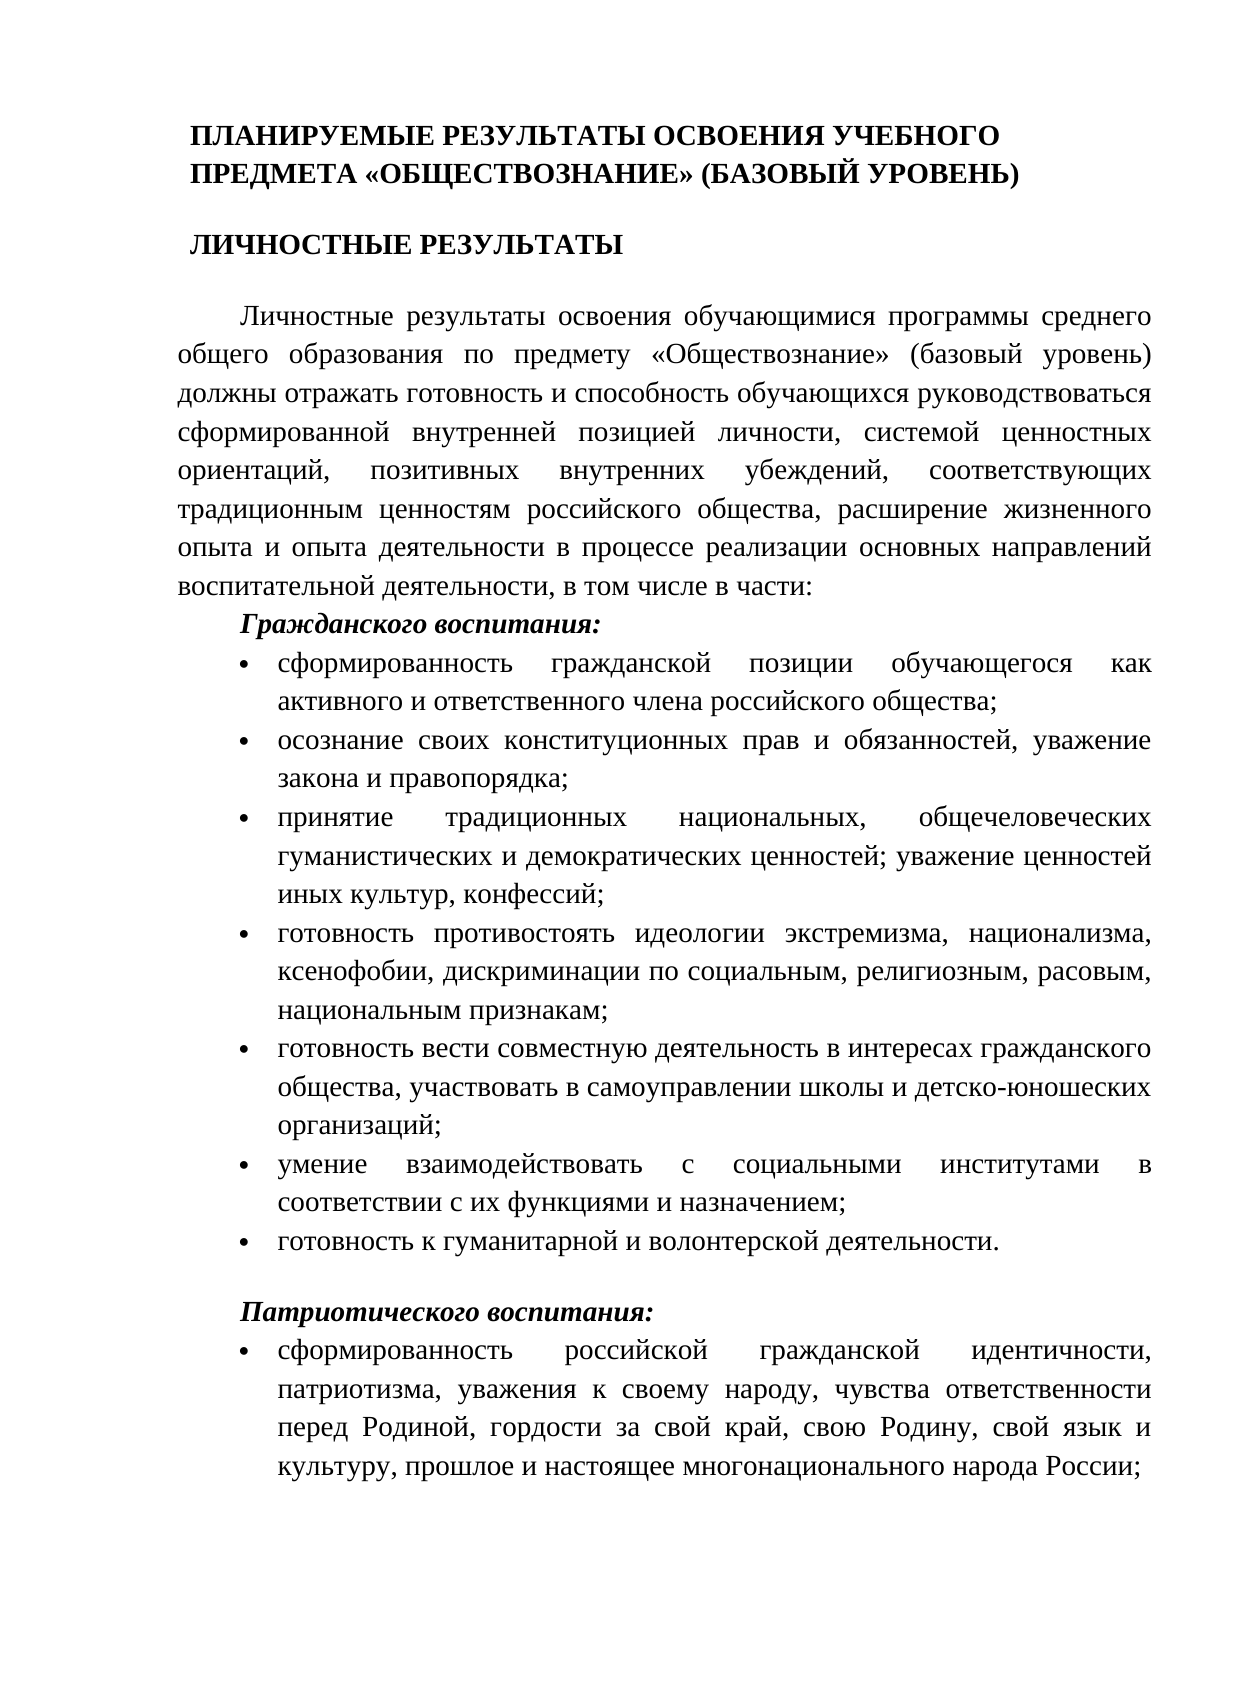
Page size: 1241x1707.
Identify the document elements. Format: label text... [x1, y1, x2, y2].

list готовность вести совместную деятельность в интересах гражданского общества, участвовать в самоуправлении школы и детско-юношеских организаций; [240, 1030, 1152, 1141]
list принятие традиционных национальных, общечеловеческих гуманистических и демократических ценностей; уважение ценностей иных культур, конфессий; [240, 799, 1152, 910]
list умение взаимодействовать с социальными институтами в соответствии с их функциями и назначением; [240, 1146, 1152, 1218]
text ЛИЧНОСТНЫЕ РЕЗУЛЬТАТЫ [190, 227, 1152, 261]
list готовность противостоять идеологии экстремизма, национализма, ксенофобии, дискриминации по социальным, религиозным, расовым, национальным признакам; [240, 915, 1152, 1025]
text Патриотического воспитания: [177, 1294, 1152, 1327]
list сформированность гражданской позиции обучающегося как активного и ответственного члена российского общества; [240, 645, 1152, 717]
list сформированность российской гражданской идентичности, патриотизма, уважения к своему народу, чувства ответственности перед Родиной, гордости за свой край, свою Родину, свой язык и культуру, прошлое и настоящее многонационального народа России; [240, 1332, 1152, 1482]
list осознание своих конституционных прав и обязанностей, уважение закона и правопорядка; [240, 722, 1152, 794]
text ПЛАНИРУЕМЫЕ РЕЗУЛЬТАТЫ ОСВОЕНИЯ УЧЕБНОГО ПРЕДМЕТА «ОБЩЕСТВОЗНАНИЕ» (БАЗОВЫЙ УРОВЕНЬ) [190, 118, 1152, 190]
list готовность к гуманитарной и волонтерской деятельности. [240, 1223, 1152, 1257]
text Личностные результаты освоения обучающимися программы среднего общего образования по предмету «Обществознание» (базовый уровень) должны отражать готовность и способность обучающихся руководствоваться сформированной внутренней позицией личности, системой ценностных ориентаций, позитивных внутренних убеждений, соответствующих традиционным ценностям российского общества, расширение жизненного опыта и опыта деятельности в процессе реализации основных направлений воспитательной деятельности, в том числе в части: [177, 298, 1152, 601]
text Гражданского воспитания: [177, 606, 1152, 640]
